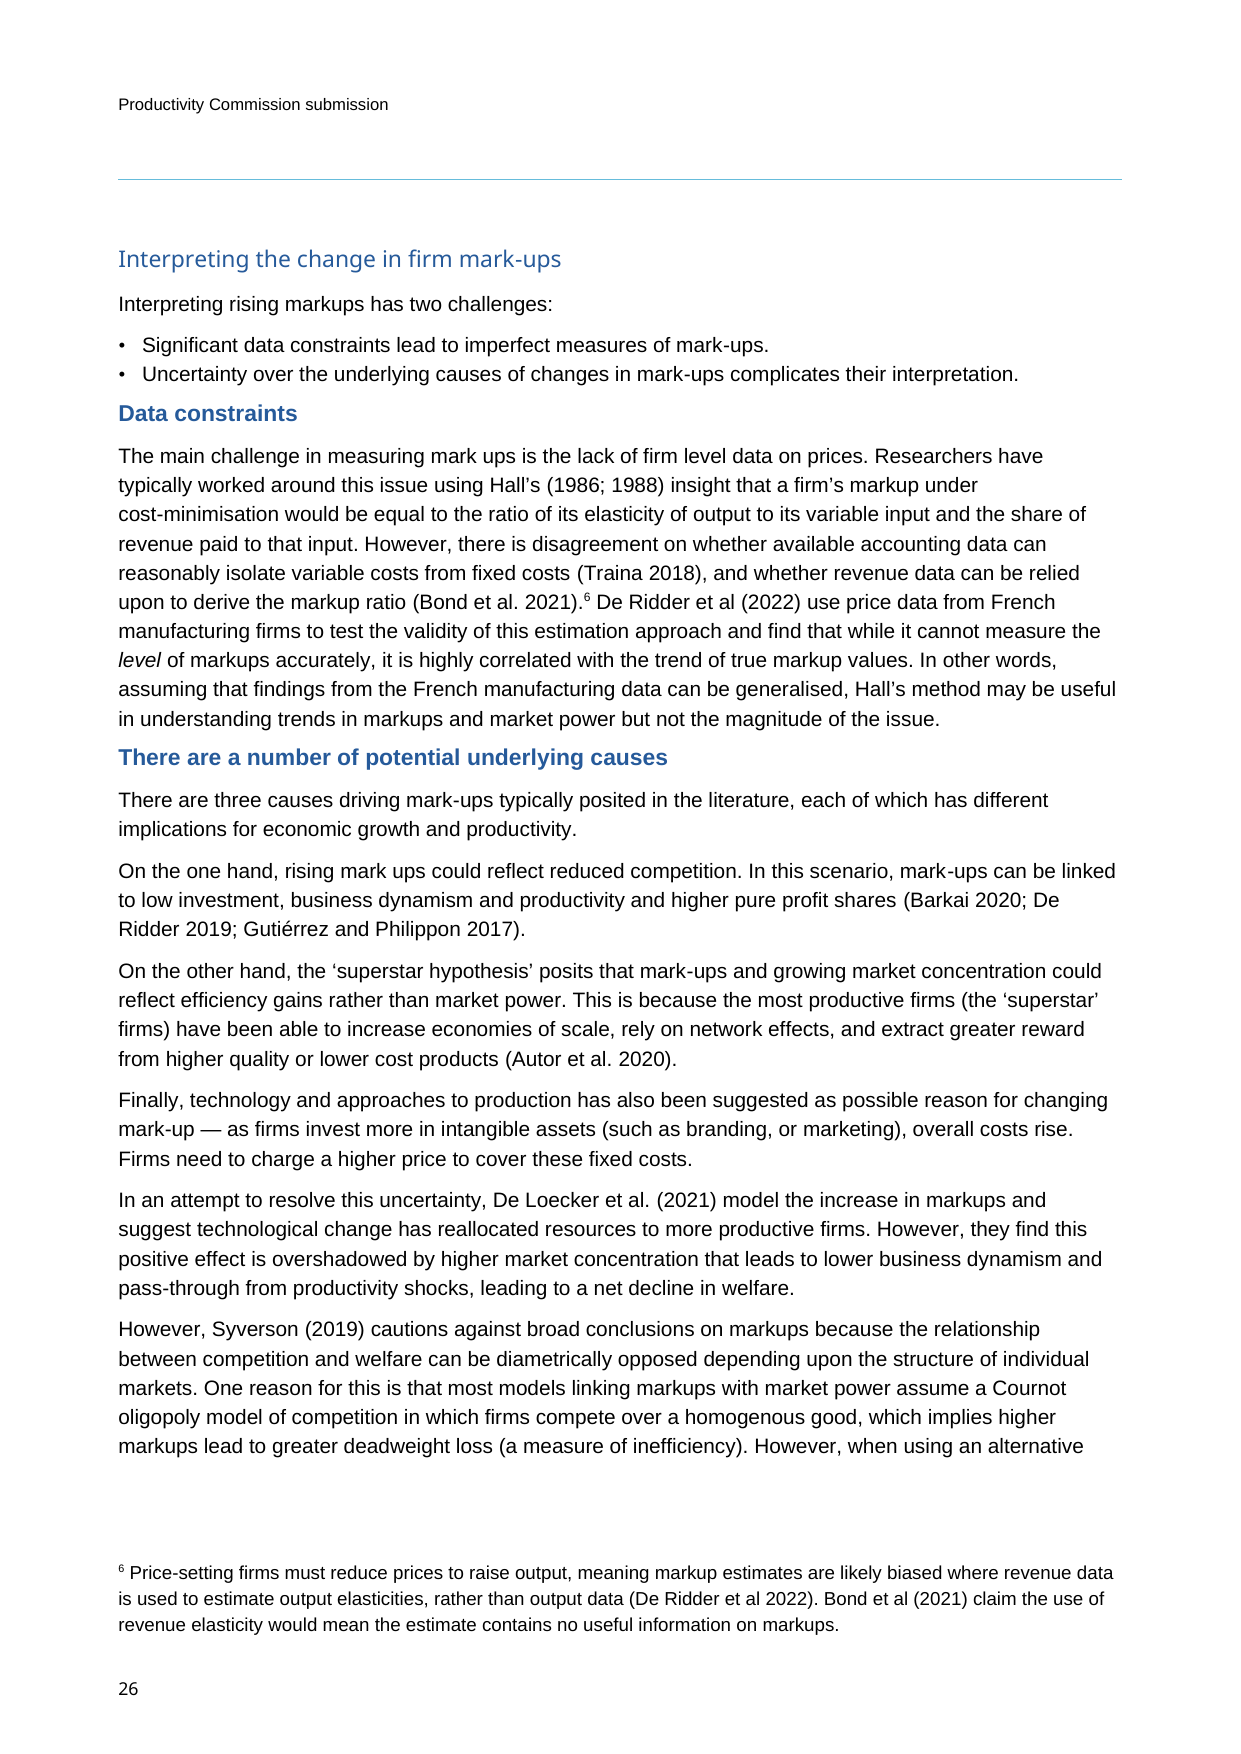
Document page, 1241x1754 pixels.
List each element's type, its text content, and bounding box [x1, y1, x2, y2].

text Interpreting rising markups has two challenges: [118, 286, 1122, 315]
text In an attempt to resolve this uncertainty, De Loecker et al. (2021) model the increase in markups and suggest technological change has reallocated resources to more productive firms. However, they find this positive effect is overshadowed by higher market concentration that leads to lower business dynamism and pass-through from productivity shocks, leading to a net decline in welfare. [118, 1183, 1122, 1299]
text Finally, technology and approaches to production has also been suggested as possible reason for changing mark-up — as firms invest more in intangible assets (such as branding, or marketing), overall costs rise. Firms need to charge a higher price to cover these fixed costs. [118, 1083, 1122, 1170]
text There are three causes driving mark-ups typically posited in the literature, each of which has different implications for economic growth and productivity. [118, 783, 1122, 841]
subtitle Interpreting the change in firm mark-ups [118, 242, 1122, 274]
text On the one hand, rising mark ups could reflect reduced competition. In this scenario, mark-ups can be linked to low investment, business dynamism and productivity and higher pure profit shares (Barkai 2020; De Ridder 2019; Gutiérrez and Philippon 2017). [118, 854, 1122, 941]
list Significant data constraints lead to imperfect measures of mark-ups. [118, 328, 1122, 357]
text On the other hand, the ‘superstar hypothesis’ posits that mark-ups and growing market concentration could reflect efficiency gains rather than market power. This is because the most productive firms (the ‘superstar’ firms) have been able to increase economies of scale, rely on network effects, and extract greater reward from higher quality or lower cost products (Autor et al. 2020). [118, 954, 1122, 1070]
subtitle There are a number of potential underlying causes [118, 743, 1122, 770]
subtitle Data constraints [118, 399, 1122, 426]
text The main challenge in measuring mark ups is the lack of firm level data on prices. Researchers have typically worked around this issue using Hall’s (1986; 1988) insight that a firm’s markup under cost-minimisation would be equal to the ratio of its elasticity of output to its variable input and the share of revenue paid to that input. However, there is disagreement on whether available accounting data can reasonably isolate variable costs from fixed costs (Traina 2018), and whether revenue data can be relied upon to derive the markup ratio (Bond et al. 2021). De Ridder et al (2022) use price data from French manufacturing firms to test the validity of this estimation approach and find that while it cannot measure the level of markups accurately, it is highly correlated with the trend of true markup values. In other words, assuming that findings from the French manufacturing data can be generalised, Hall’s method may be useful in understanding trends in markups and market power but not the magnitude of the issue. [118, 439, 1122, 730]
list Uncertainty over the underlying causes of changes in mark-ups complicates their interpretation. [118, 357, 1122, 386]
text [118, 1312, 1122, 1458]
